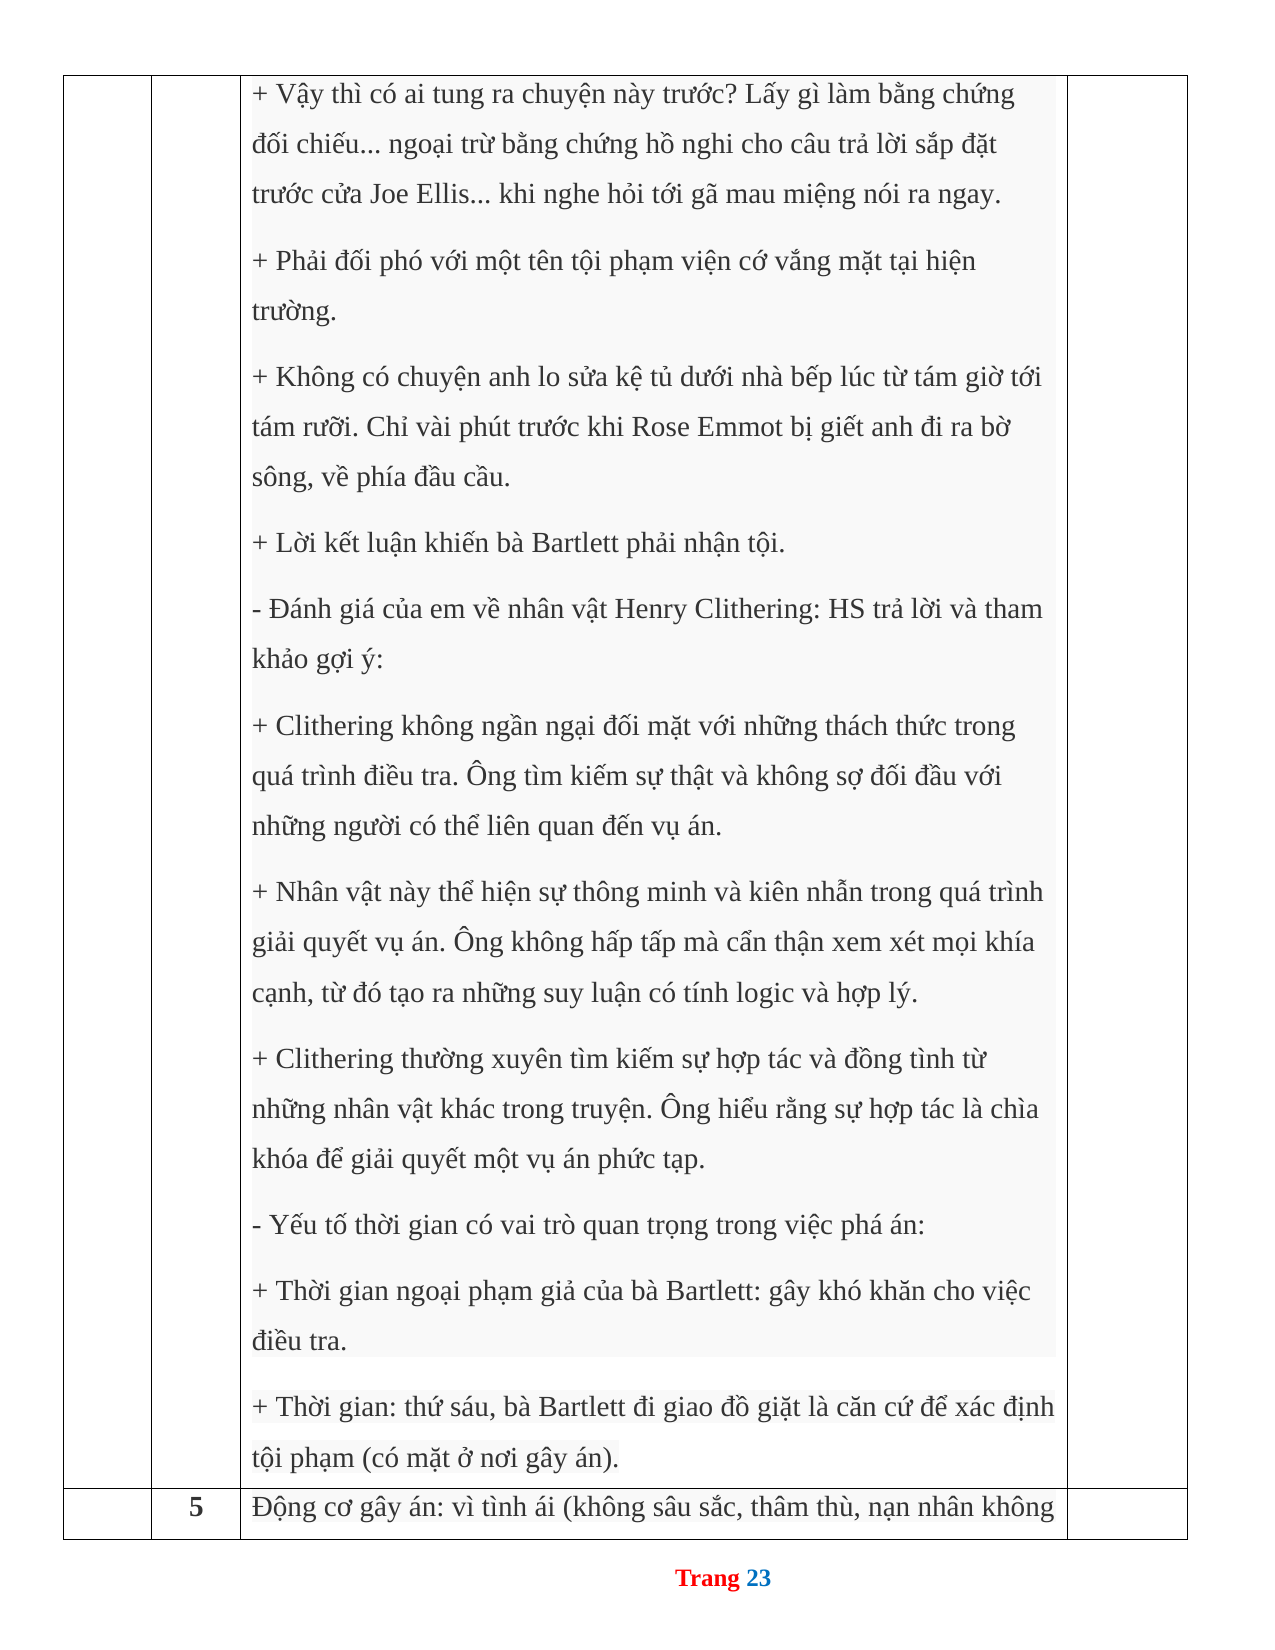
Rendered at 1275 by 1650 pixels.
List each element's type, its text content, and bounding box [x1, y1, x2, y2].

table_cell [64, 76, 151, 1488]
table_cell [241, 1489, 1067, 1539]
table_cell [241, 76, 1067, 1488]
table_cell [1068, 1489, 1187, 1539]
table_cell 5 [152, 1489, 240, 1539]
table_cell [1068, 76, 1187, 1488]
table_cell [64, 1489, 151, 1539]
table_cell 4 [152, 76, 240, 1488]
